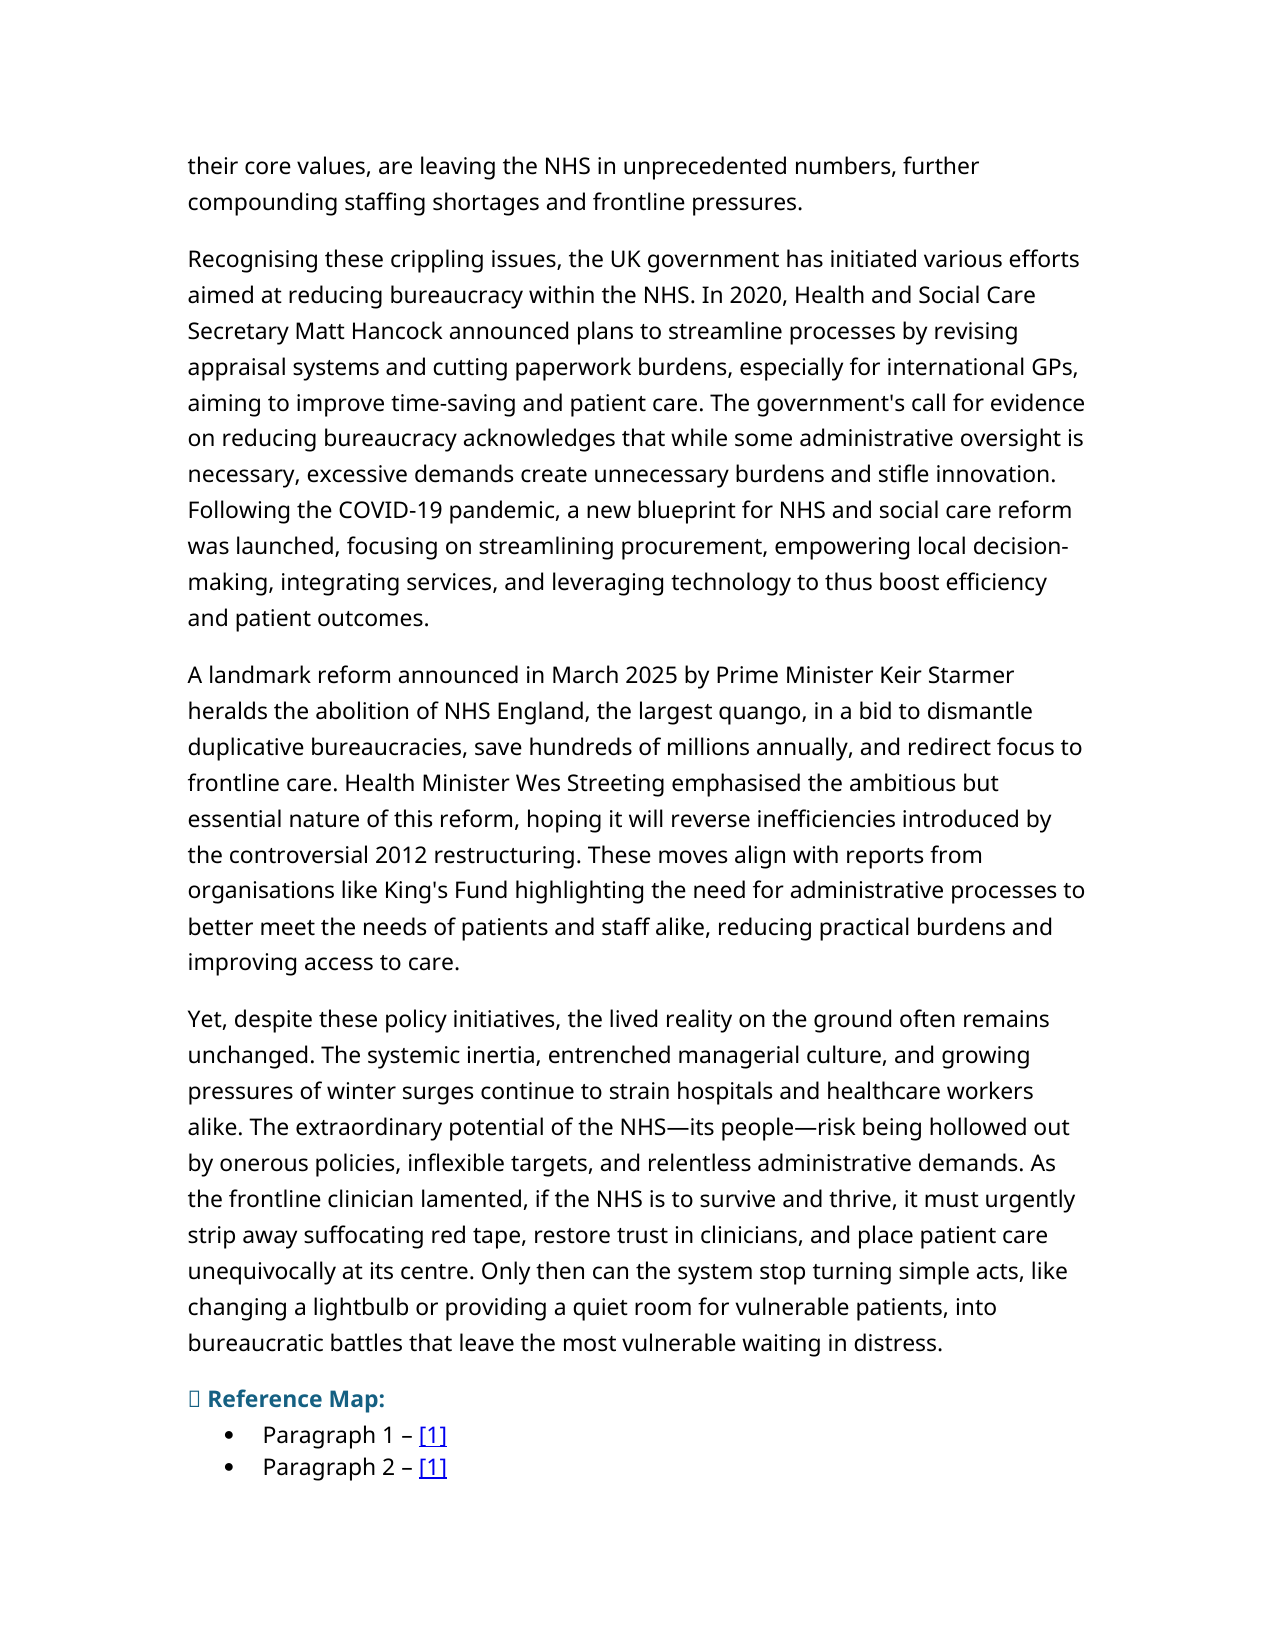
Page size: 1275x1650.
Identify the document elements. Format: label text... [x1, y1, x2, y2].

list Paragraph 1 – [1] [225, 1419, 1087, 1451]
subtitle 📌 Reference Map: [187, 1383, 1087, 1414]
text Recognising these crippling issues, the UK government has initiated various efforts aimed at reducing bureaucracy within the NHS. In 2020, Health and Social Care Secretary Matt Hancock announced plans to streamline processes by revising appraisal systems and cutting paperwork burdens, especially for international GPs, aiming to improve time-saving and patient care. The government's call for evidence on reducing bureaucracy acknowledges that while some administrative oversight is necessary, excessive demands create unnecessary burdens and stifle innovation. Following the COVID-19 pandemic, a new blueprint for NHS and social care reform was launched, focusing on streamlining procurement, empowering local decision-making, integrating services, and leveraging technology to thus boost efficiency and patient outcomes. [187, 243, 1087, 633]
list Paragraph 2 – [1] [225, 1451, 1087, 1482]
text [187, 150, 1087, 217]
text A landmark reform announced in March 2025 by Prime Minister Keir Starmer heralds the abolition of NHS England, the largest quango, in a bid to dismantle duplicative bureaucracies, save hundreds of millions annually, and redirect focus to frontline care. Health Minister Wes Streeting emphasised the ambitious but essential nature of this reform, hoping it will reverse inefficiencies introduced by the controversial 2012 restructuring. These moves align with reports from organisations like King's Fund highlighting the need for administrative processes to better meet the needs of patients and staff alike, reducing practical burdens and improving access to care. [187, 659, 1087, 978]
text Yet, despite these policy initiatives, the lived reality on the ground often remains unchanged. The systemic inertia, entrenched managerial culture, and growing pressures of winter surges continue to strain hospitals and healthcare workers alike. The extraordinary potential of the NHS—its people—risk being hollowed out by onerous policies, inflexible targets, and relentless administrative demands. As the frontline clinician lamented, if the NHS is to survive and thrive, it must urgently strip away suffocating red tape, restore trust in clinicians, and place patient care unequivocally at its centre. Only then can the system stop turning simple acts, like changing a lightbulb or providing a quiet room for vulnerable patients, into bureaucratic battles that leave the most vulnerable waiting in distress. [187, 1003, 1087, 1358]
